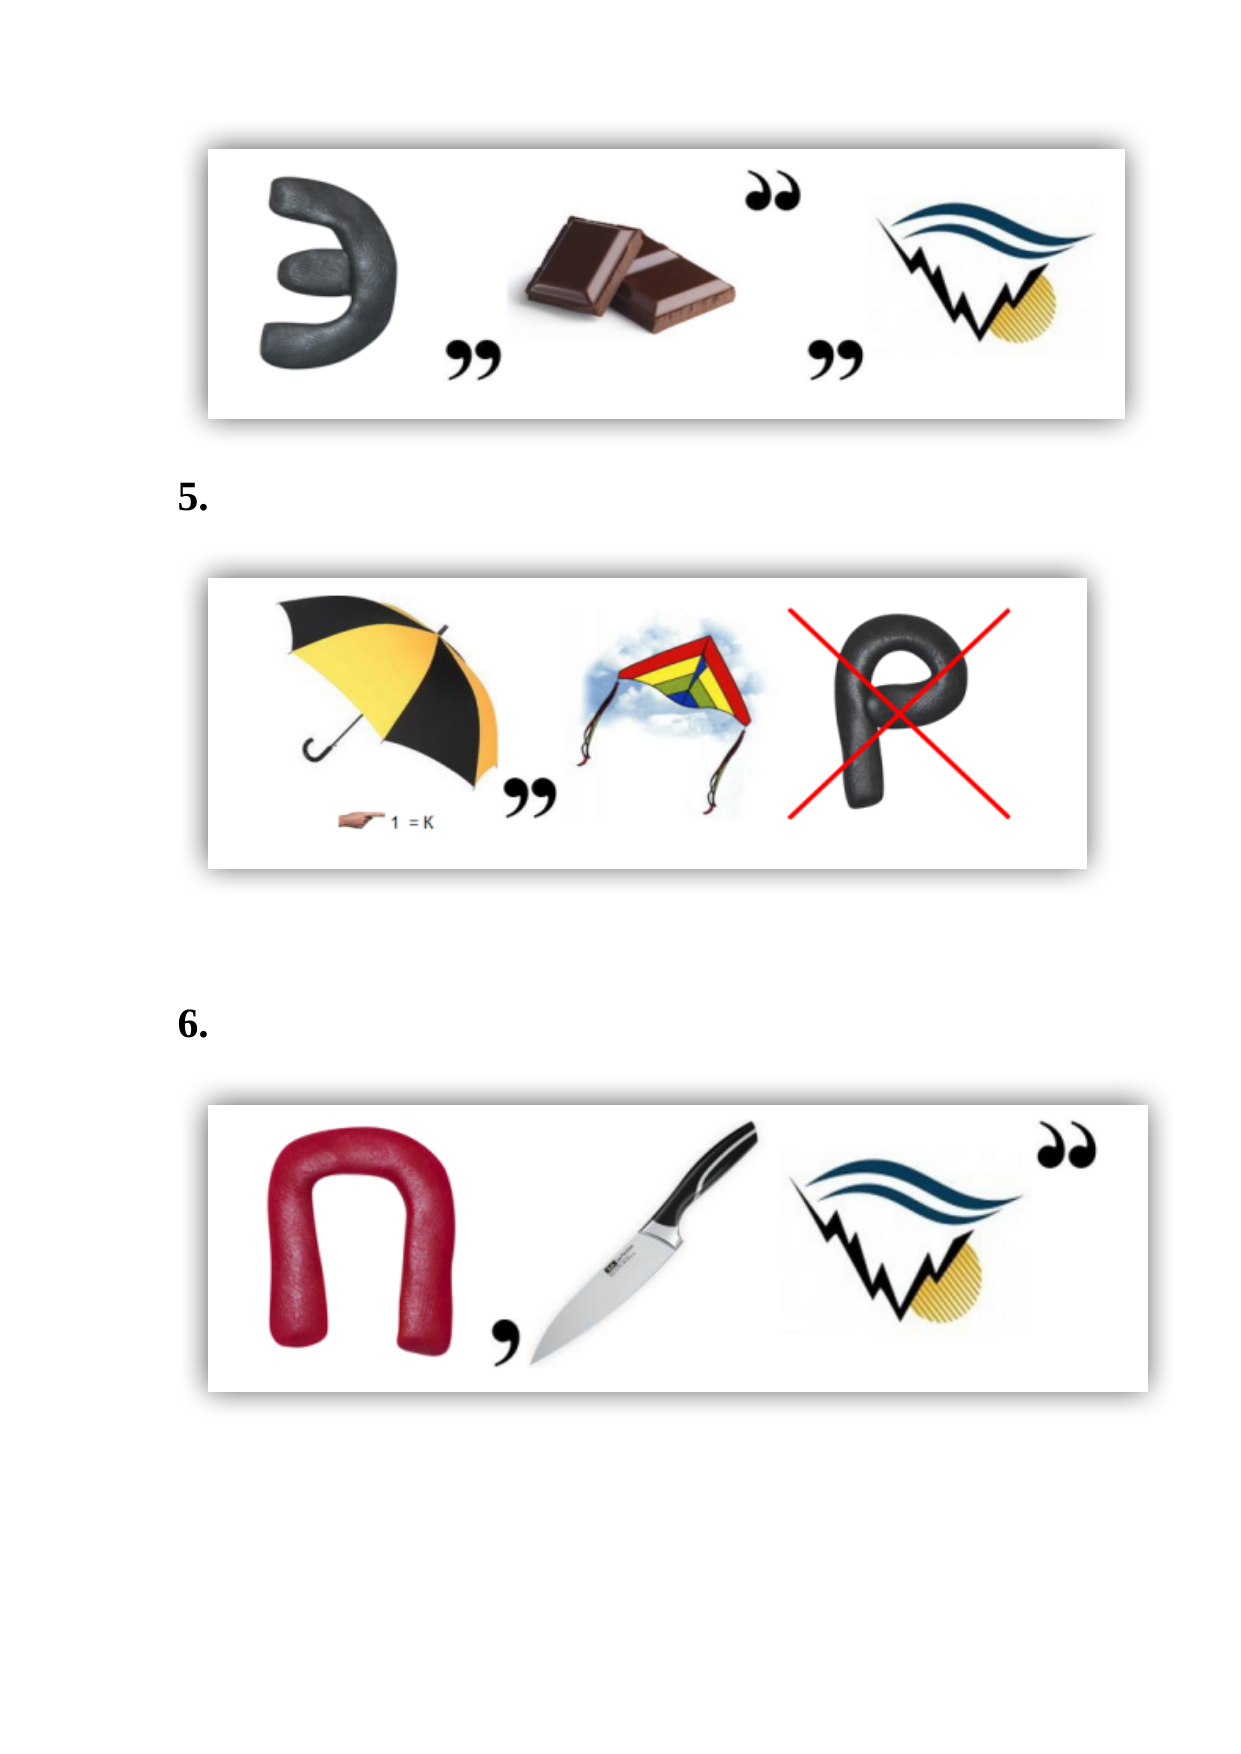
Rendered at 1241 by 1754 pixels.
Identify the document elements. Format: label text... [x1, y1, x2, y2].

picture [208, 1105, 1148, 1392]
picture [208, 578, 1087, 869]
text 5. [177, 471, 1152, 519]
text 6. [177, 998, 1152, 1046]
picture [208, 149, 1125, 419]
